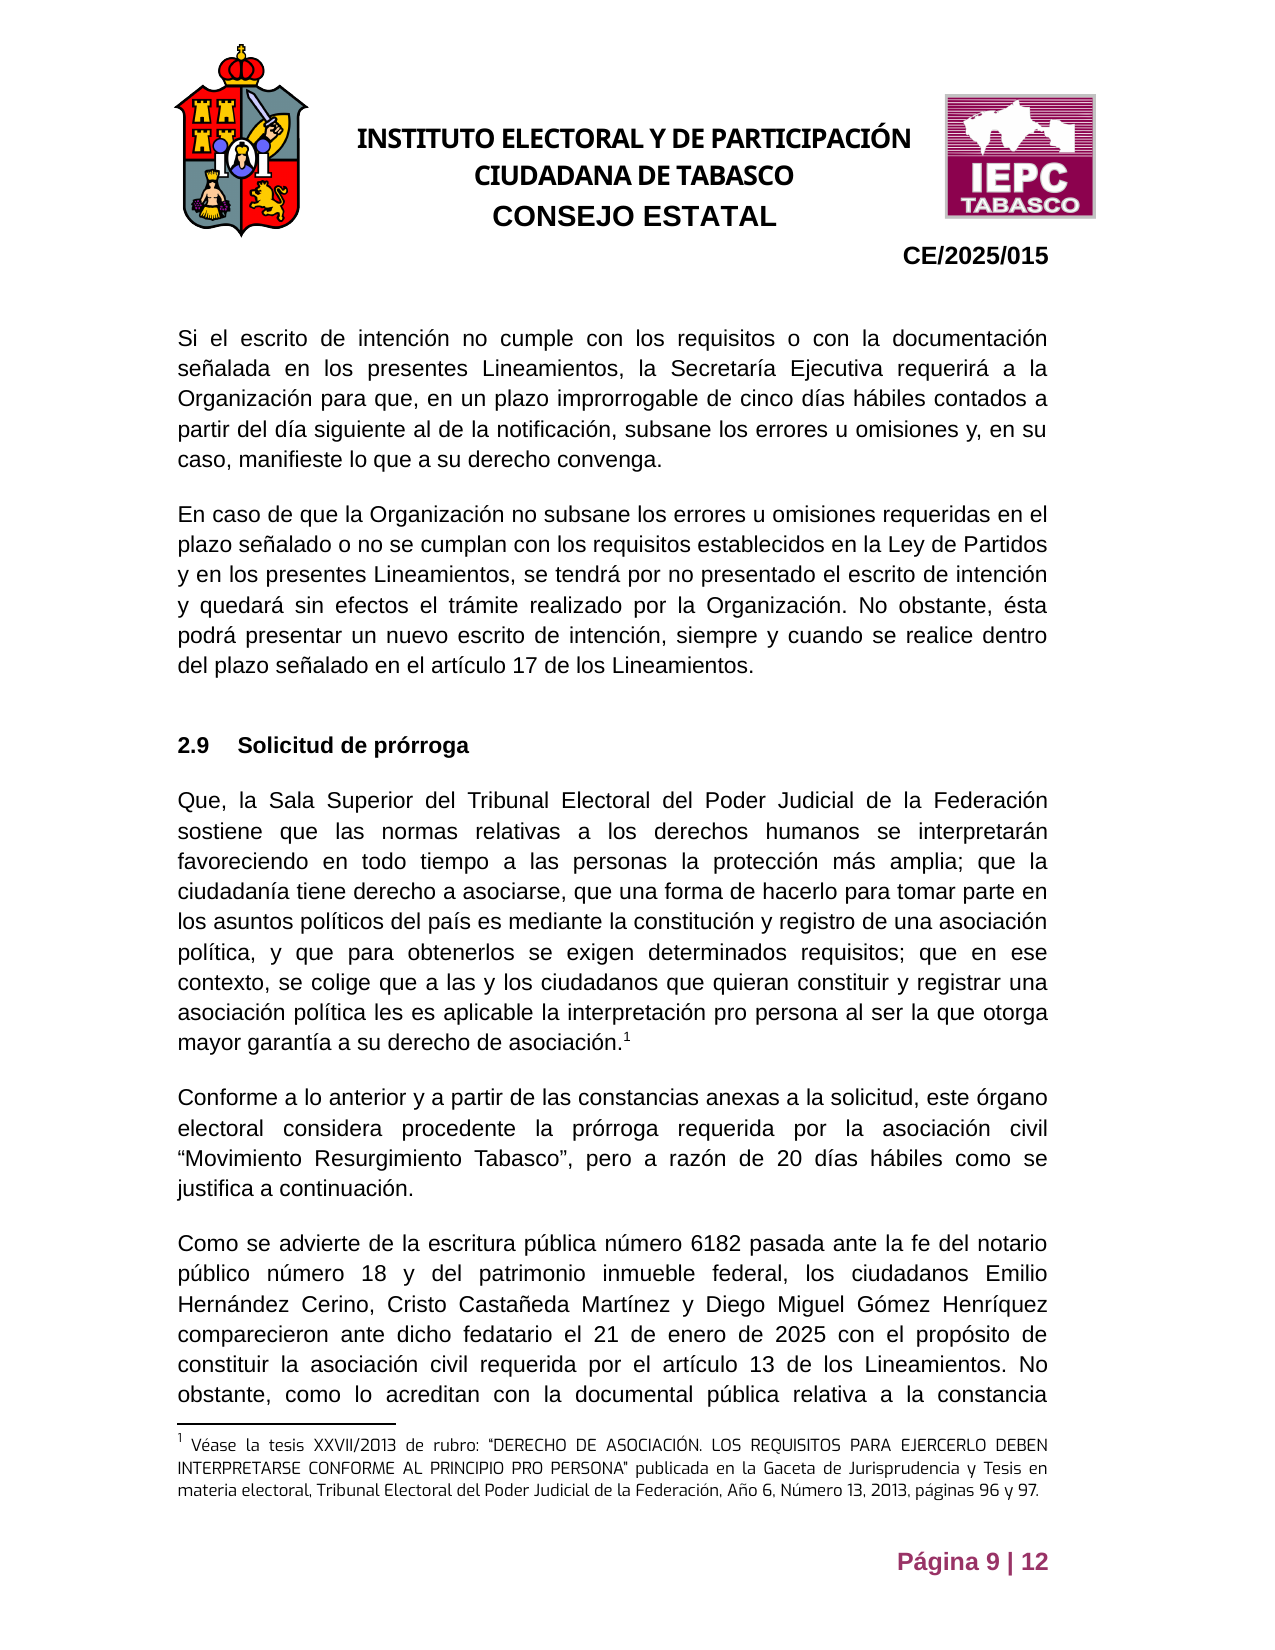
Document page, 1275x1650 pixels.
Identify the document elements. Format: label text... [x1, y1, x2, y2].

text Conforme a lo anterior y a partir de las constancias anexas a la solicitud, este órgano electoral considera procedente la prórroga requerida por la asociación civil “Movimiento Resurgimiento Tabasco”, pero a razón de 20 días hábiles como se justifica a continuación. [177, 1084, 1048, 1201]
subtitle Solicitud de prórroga [177, 732, 1048, 758]
picture [158, 44, 325, 241]
text Que, la Sala Superior del Tribunal Electoral del Poder Judicial de la Federación sostiene que las normas relativas a los derechos humanos se interpretarán favoreciendo en todo tiempo a las personas la protección más amplia; que la ciudadanía tiene derecho a asociarse, que una forma de hacerlo para tomar parte en los asuntos políticos del país es mediante la constitución y registro de una asociación política, y que para obtenerlos se exigen determinados requisitos; que en ese contexto, se colige que a las y los ciudadanos que quieran constituir y registrar una asociación política les es aplicable la interpretación pro persona al ser la que otorga mayor garantía a su derecho de asociación. [177, 787, 1048, 1055]
text Si el escrito de intención no cumple con los requisitos o con la documentación señalada en los presentes Lineamientos, la Secretaría Ejecutiva requerirá a la Organización para que, en un plazo improrrogable de cinco días hábiles contados a partir del día siguiente al de la notificación, subsane los errores u omisiones y, en su caso, manifieste lo que a su derecho convenga. [177, 325, 1048, 472]
text En caso de que la Organización no subsane los errores u omisiones requeridas en el plazo señalado o no se cumplan con los requisitos establecidos en la Ley de Partidos y en los presentes Lineamientos, se tendrá por no presentado el escrito de intención y quedará sin efectos el trámite realizado por la Organización. No obstante, ésta podrá presentar un nuevo escrito de intención, siempre y cuando se realice dentro del plazo señalado en el artículo 17 de los Lineamientos. [177, 501, 1048, 678]
picture [944, 94, 1096, 219]
